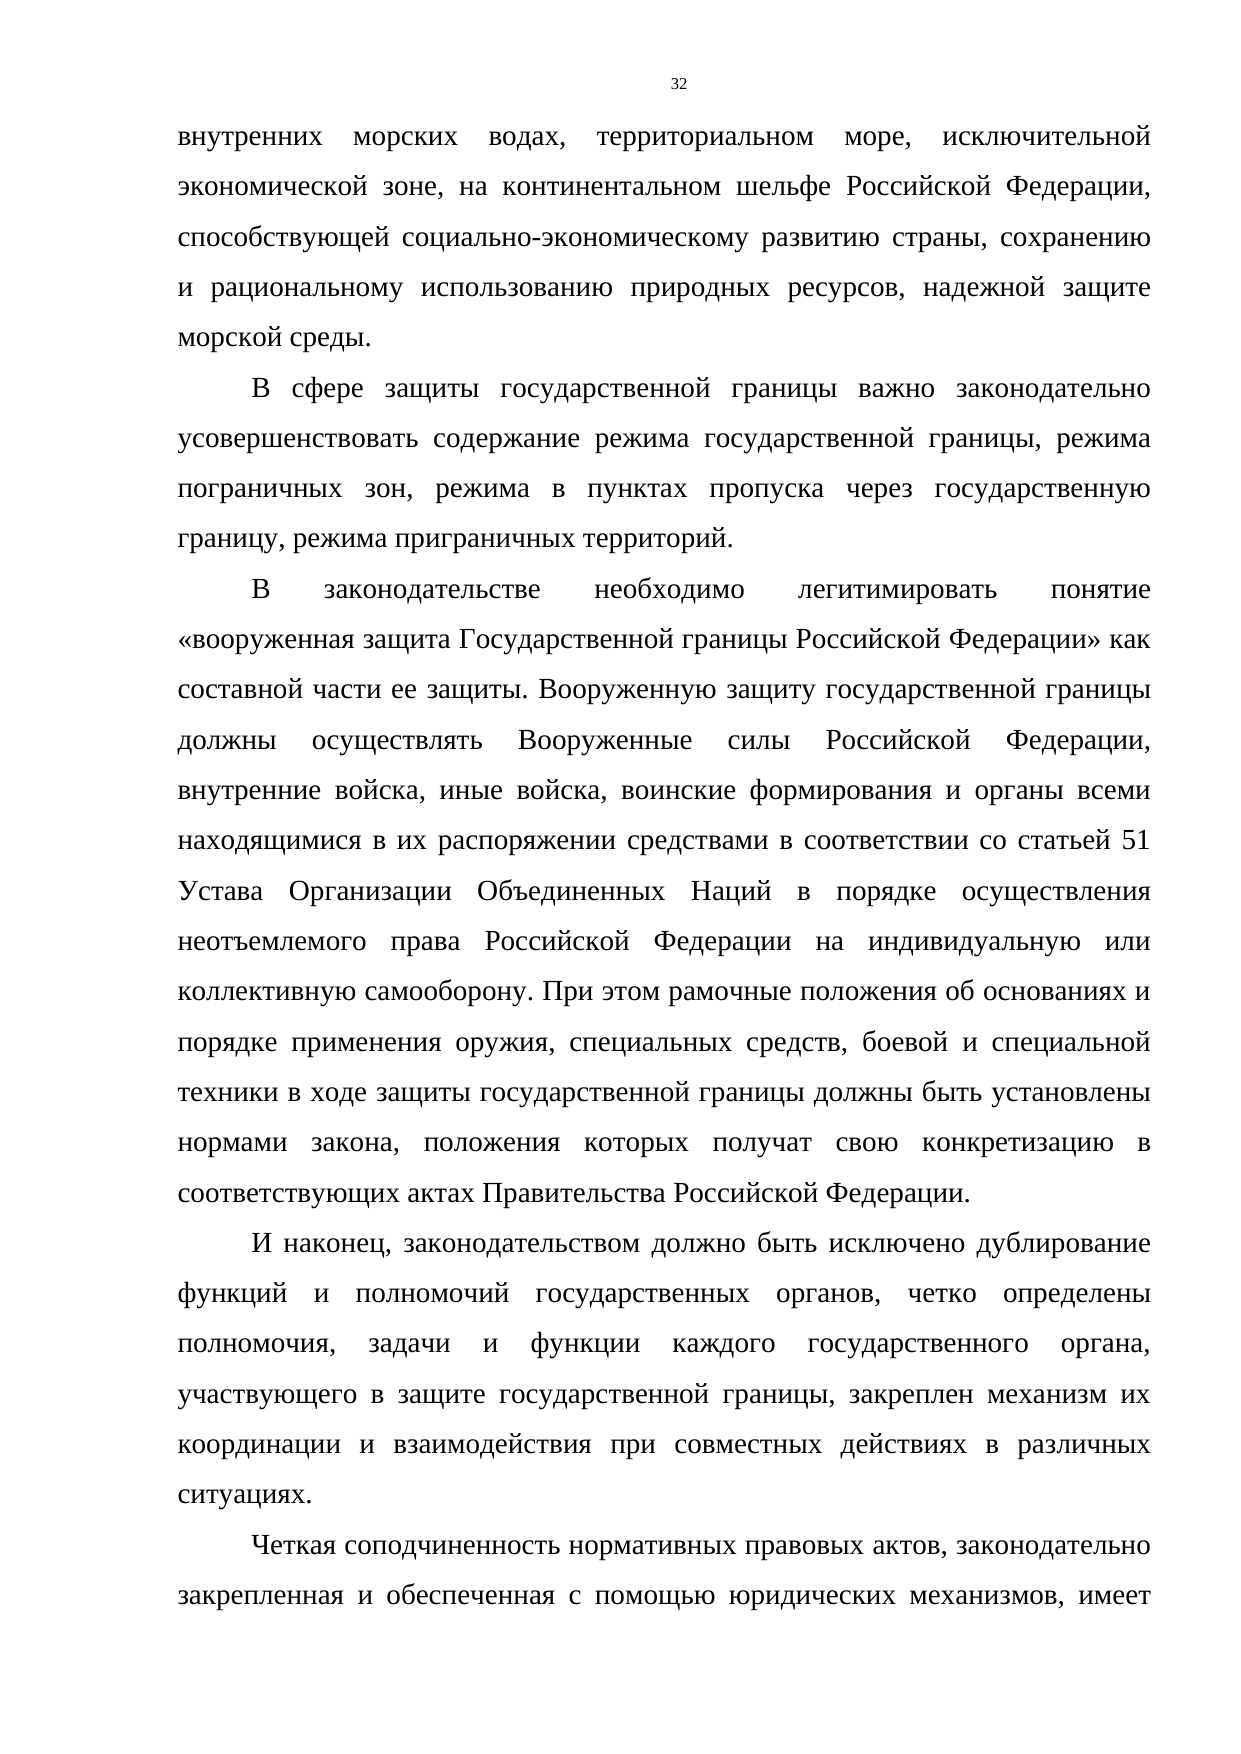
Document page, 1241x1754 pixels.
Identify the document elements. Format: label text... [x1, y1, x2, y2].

text В сфере защиты государственной границы важно законодательно усовершенствовать содержание режима государственной границы, режима пограничных зон, режима в пунктах пропуска через государственную границу, режима приграничных территорий. [177, 370, 1152, 554]
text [177, 118, 1152, 353]
text В законодательстве необходимо легитимировать понятие «вооруженная защита Государственной границы Российской Федерации» как составной части ее защиты. Вооруженную защиту государственной границы должны осуществлять Вооруженные силы Российской Федерации, внутренние войска, иные войска, воинские формирования и органы всеми находящимися в их распоряжении средствами в соответствии со статьей 51 Устава Организации Объединенных Наций в порядке осуществления неотъемлемого права Российской Федерации на индивидуальную или коллективную самооборону. При этом рамочные положения об основаниях и порядке применения оружия, специальных средств, боевой и специальной техники в ходе защиты государственной границы должны быть установлены нормами закона, положения которых получат свою конкретизацию в соответствующих актах Правительства Российской Федерации. [177, 571, 1152, 1208]
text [177, 1527, 1152, 1611]
text И наконец, законодательством должно быть исключено дублирование функций и полномочий государственных органов, четко определены полномочия, задачи и функции каждого государственного органа, участвующего в защите государственной границы, закреплен механизм их координации и взаимодействия при совместных действиях в различных ситуациях. [177, 1225, 1152, 1510]
